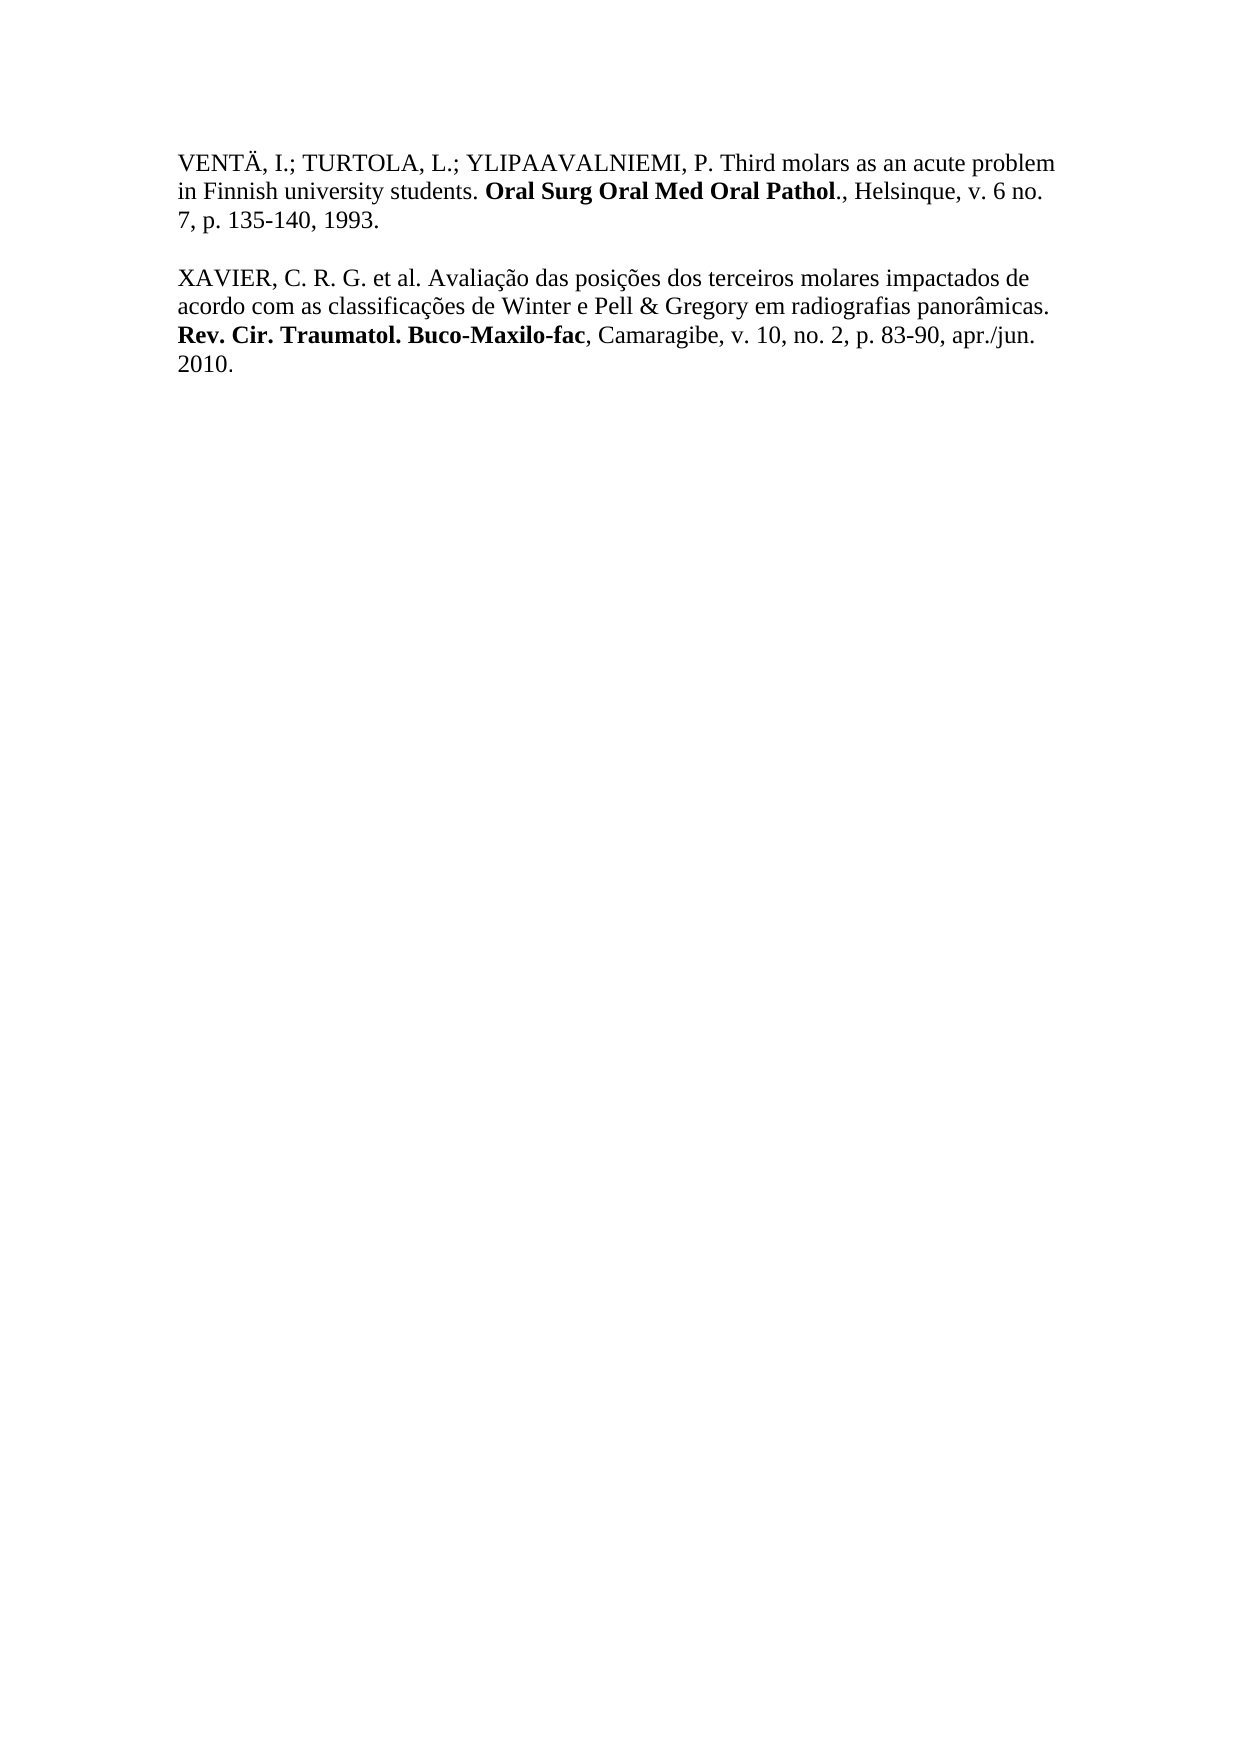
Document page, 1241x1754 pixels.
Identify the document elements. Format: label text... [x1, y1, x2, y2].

text VENTÄ, I.; TURTOLA, L.; YLIPAAVALNIEMI, P. Third molars as an acute problem in Finnish university students. Oral Surg Oral Med Oral Pathol., Helsinque, v. 6 no. 7, p. 135-140, 1993. [177, 148, 1063, 234]
text XAVIER, C. R. G. et al. Avaliação das posições dos terceiros molares impactados de acordo com as classificações de Winter e Pell & Gregory em radiografias panorâmicas. Rev. Cir. Traumatol. Buco-Maxilo-fac, Camaragibe, v. 10, no. 2, p. 83-90, apr./jun. 2010. [177, 263, 1063, 378]
